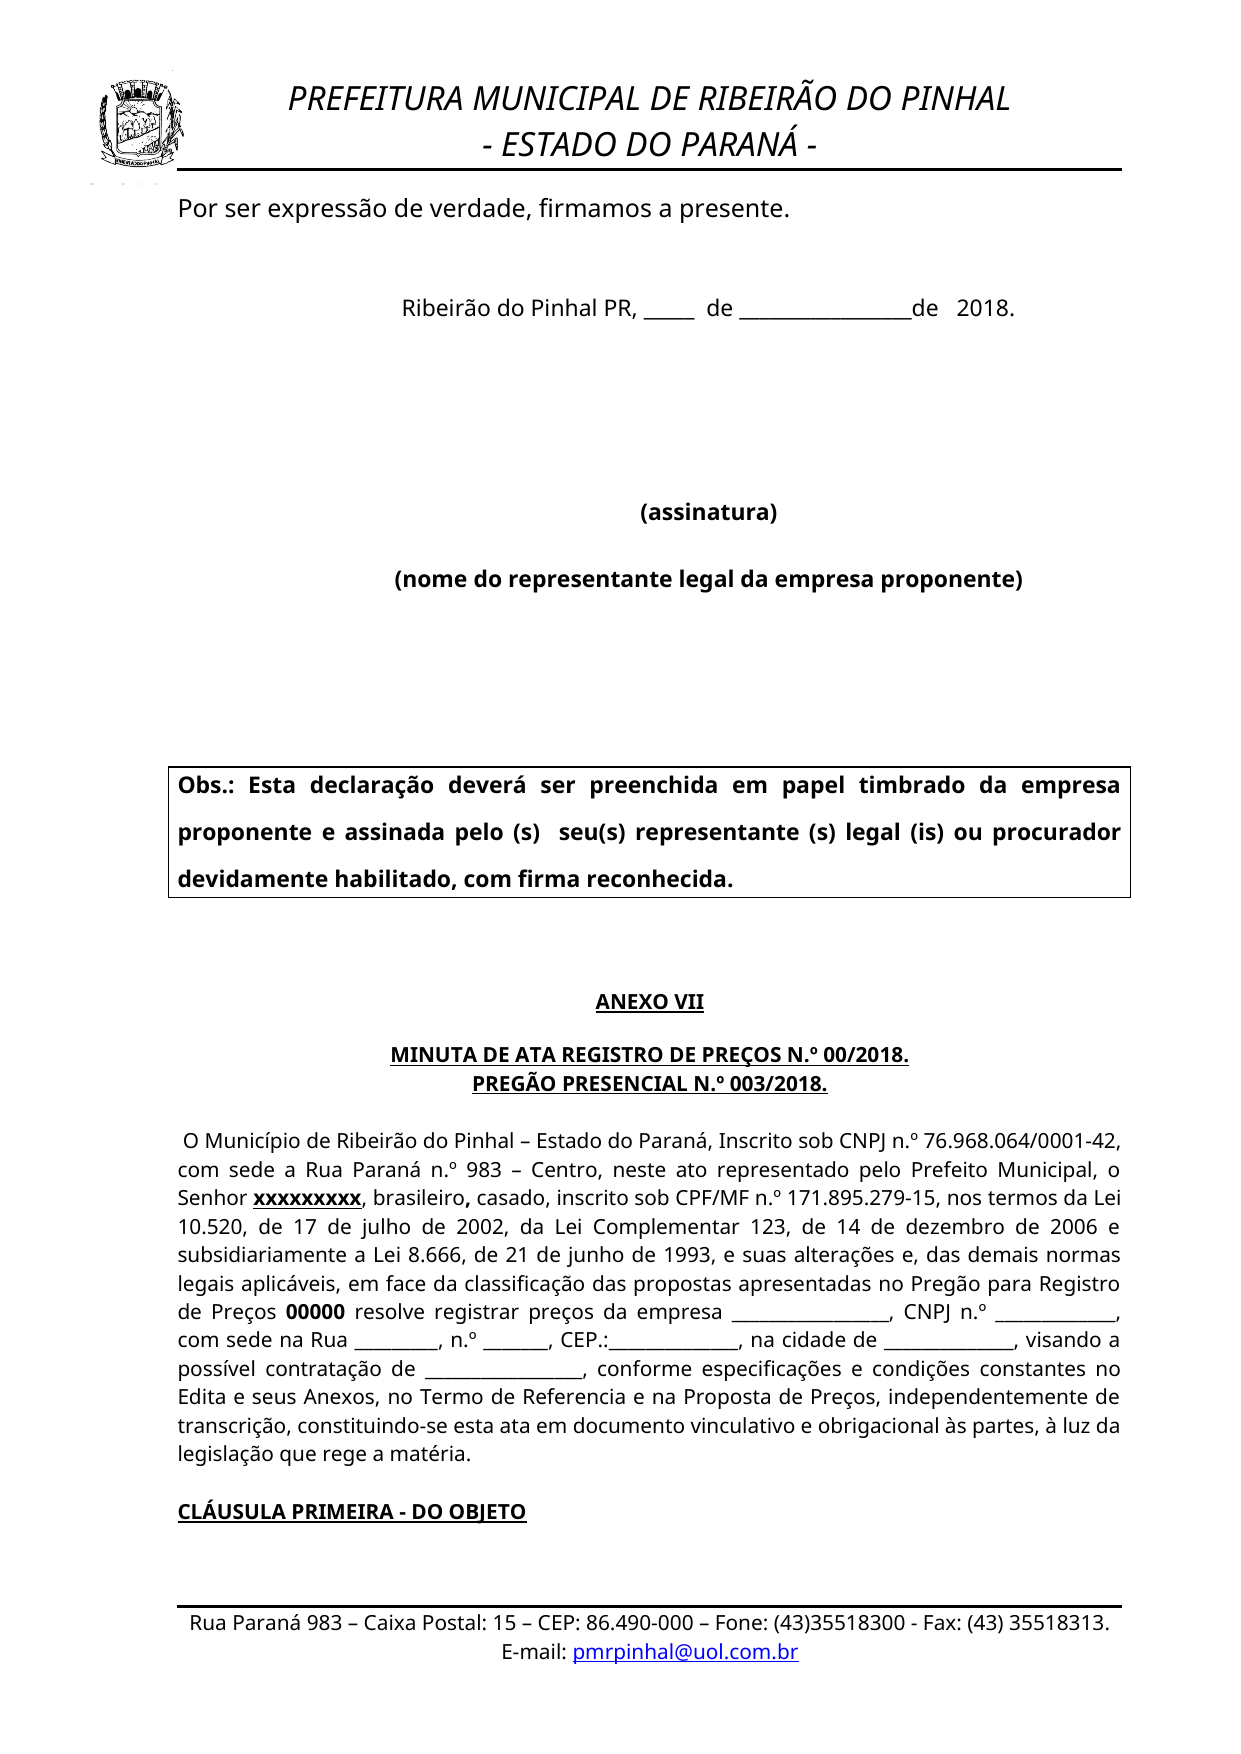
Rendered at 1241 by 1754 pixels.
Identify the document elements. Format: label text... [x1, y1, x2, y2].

text ANEXO VII [177, 987, 1122, 1016]
text (nome do representante legal da empresa proponente) [295, 563, 1122, 594]
text (assinatura) [295, 496, 1122, 527]
text Obs.: Esta declaração deverá ser preenchida em papel timbrado da empresa proponente e assinada pelo (s) seu(s) representante (s) legal (is) ou procurador devidamente habilitado, com firma reconhecida. [169, 768, 1130, 897]
picture [83, 65, 202, 185]
text Ribeirão do Pinhal PR, _____ de _________________de 2018. [295, 292, 1122, 324]
title MINUTA DE ATA REGISTRO DE PREÇOS N.º 00/2018. [177, 1041, 1122, 1069]
text O Município de Ribeirão do Pinhal – Estado do Paraná, Inscrito sob CNPJ n.º 76.968.064/0001-42, com sede a Rua Paraná n.º 983 – Centro, neste ato representado pelo Prefeito Municipal, o Senhor xxxxxxxxx, brasileiro, casado, inscrito sob CPF/MF n.º 171.895.279-15, nos termos da Lei 10.520, de 17 de julho de 2002, da Lei Complementar 123, de 14 de dezembro de 2006 e subsidiariamente a Lei 8.666, de 21 de junho de 1993, e suas alterações e, das demais normas legais aplicáveis, em face da classificação das propostas apresentadas no Pregão para Registro de Preços 00000 resolve registrar preços da empresa _________________, CNPJ n.º _____________, com sede na Rua _________, n.º _______, CEP.:______________, na cidade de ______________, visando a possível contratação de _________________, conforme especificações e condições constantes no Edita e seus Anexos, no Termo de Referencia e na Proposta de Preços, independentemente de transcrição, constituindo-se esta ata em documento vinculativo e obrigacional às partes, à luz da legislação que rege a matéria. [177, 1127, 1122, 1468]
text CLÁUSULA PRIMEIRA - DO OBJETO [177, 1497, 1122, 1525]
title PREGÃO PRESENCIAL N.º 003/2018. [177, 1069, 1122, 1097]
text Por ser expressão de verdade, firmamos a presente. [177, 190, 1122, 224]
